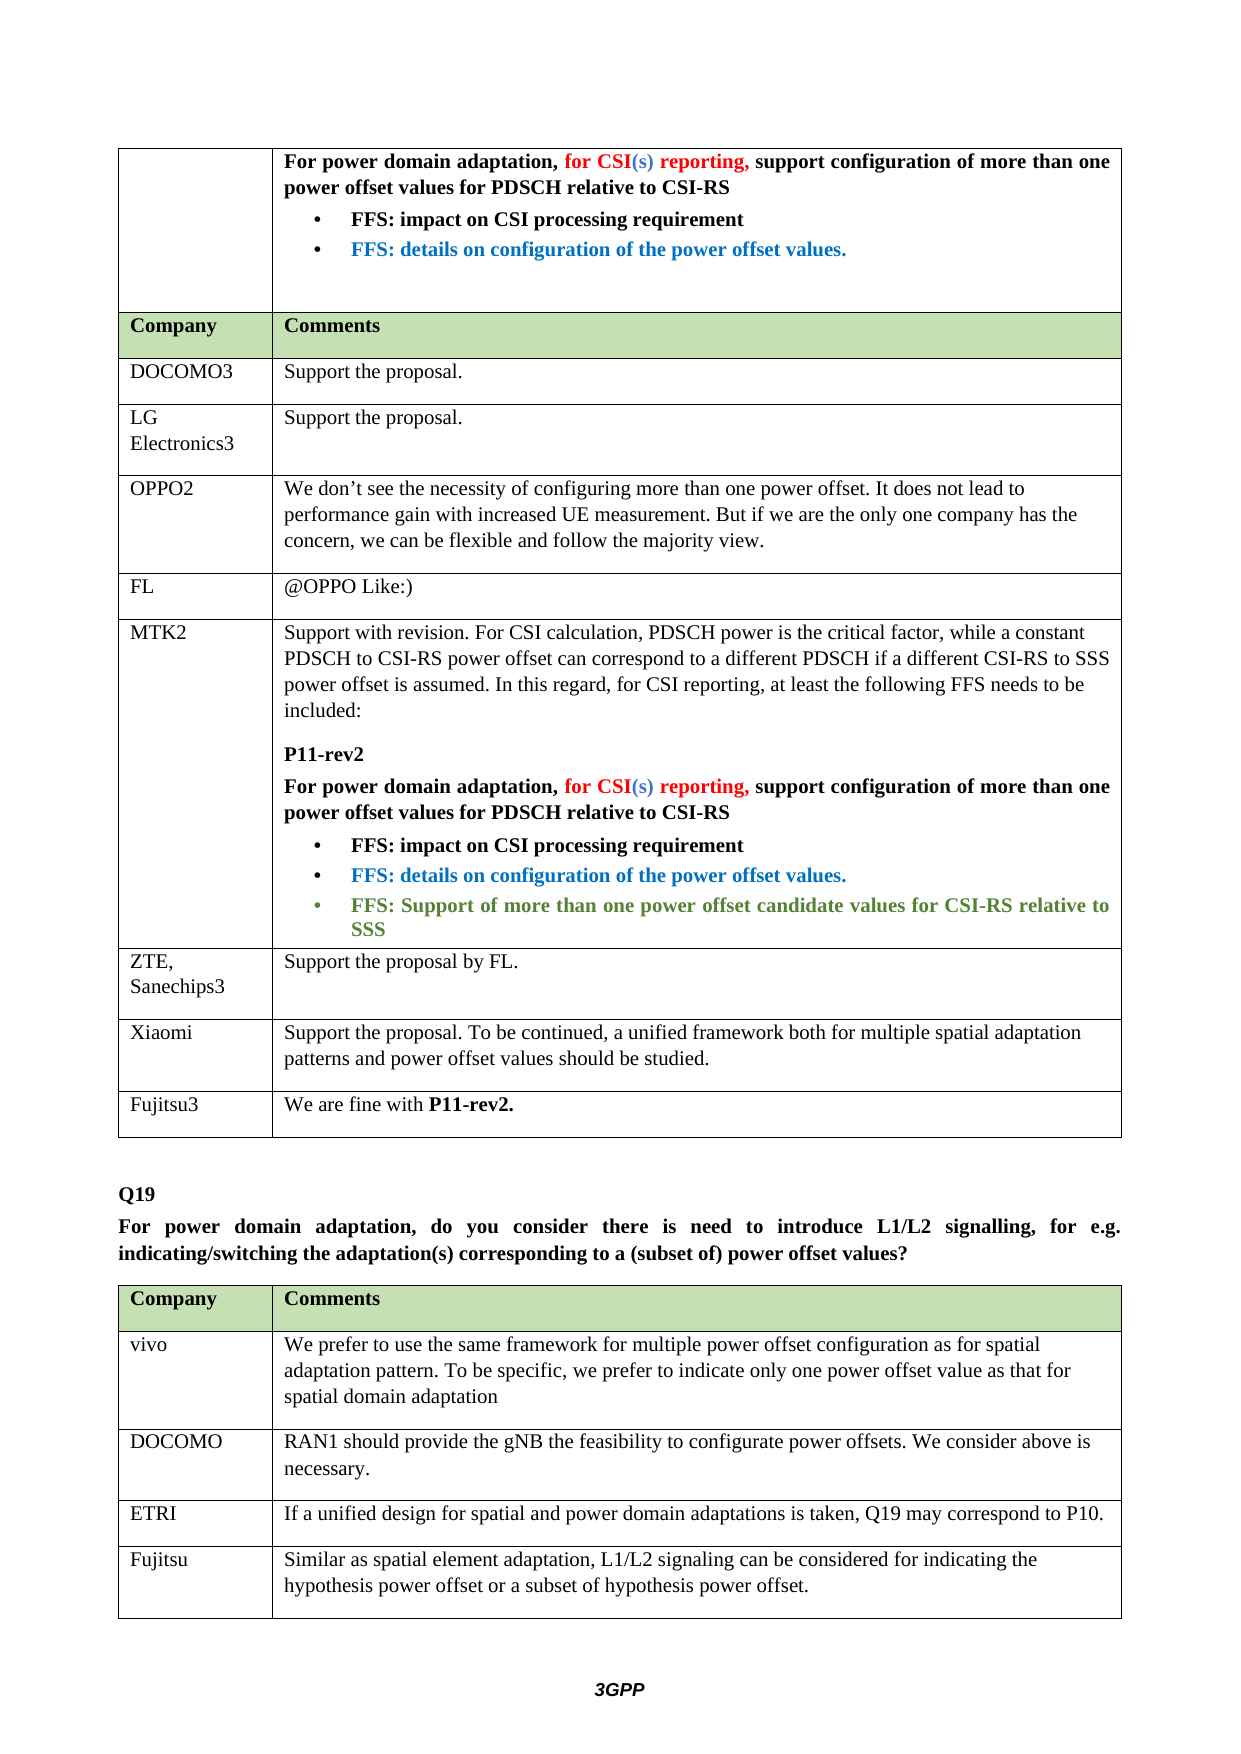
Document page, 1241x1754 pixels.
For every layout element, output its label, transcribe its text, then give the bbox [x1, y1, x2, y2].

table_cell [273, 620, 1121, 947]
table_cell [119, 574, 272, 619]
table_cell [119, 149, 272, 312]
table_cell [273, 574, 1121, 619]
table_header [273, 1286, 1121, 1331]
text For power domain adaptation, do you consider there is need to introduce L1/L2 signalling, for e.g. indicating/switching the adaptation(s) corresponding to a (subset of) power offset values? [118, 1214, 1122, 1264]
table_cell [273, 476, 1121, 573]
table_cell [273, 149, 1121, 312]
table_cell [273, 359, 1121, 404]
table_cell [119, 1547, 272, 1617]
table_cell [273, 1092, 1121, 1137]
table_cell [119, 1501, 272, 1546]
text Q19 [118, 1182, 1122, 1206]
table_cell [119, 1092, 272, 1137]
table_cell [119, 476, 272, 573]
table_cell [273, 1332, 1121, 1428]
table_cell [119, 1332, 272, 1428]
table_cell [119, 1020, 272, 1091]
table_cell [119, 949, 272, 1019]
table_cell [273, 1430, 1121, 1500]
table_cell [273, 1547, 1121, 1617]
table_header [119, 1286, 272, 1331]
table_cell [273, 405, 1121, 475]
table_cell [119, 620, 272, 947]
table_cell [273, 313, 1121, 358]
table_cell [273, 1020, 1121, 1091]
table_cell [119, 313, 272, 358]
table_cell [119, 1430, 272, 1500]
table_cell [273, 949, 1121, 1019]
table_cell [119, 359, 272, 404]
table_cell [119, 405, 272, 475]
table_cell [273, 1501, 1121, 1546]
